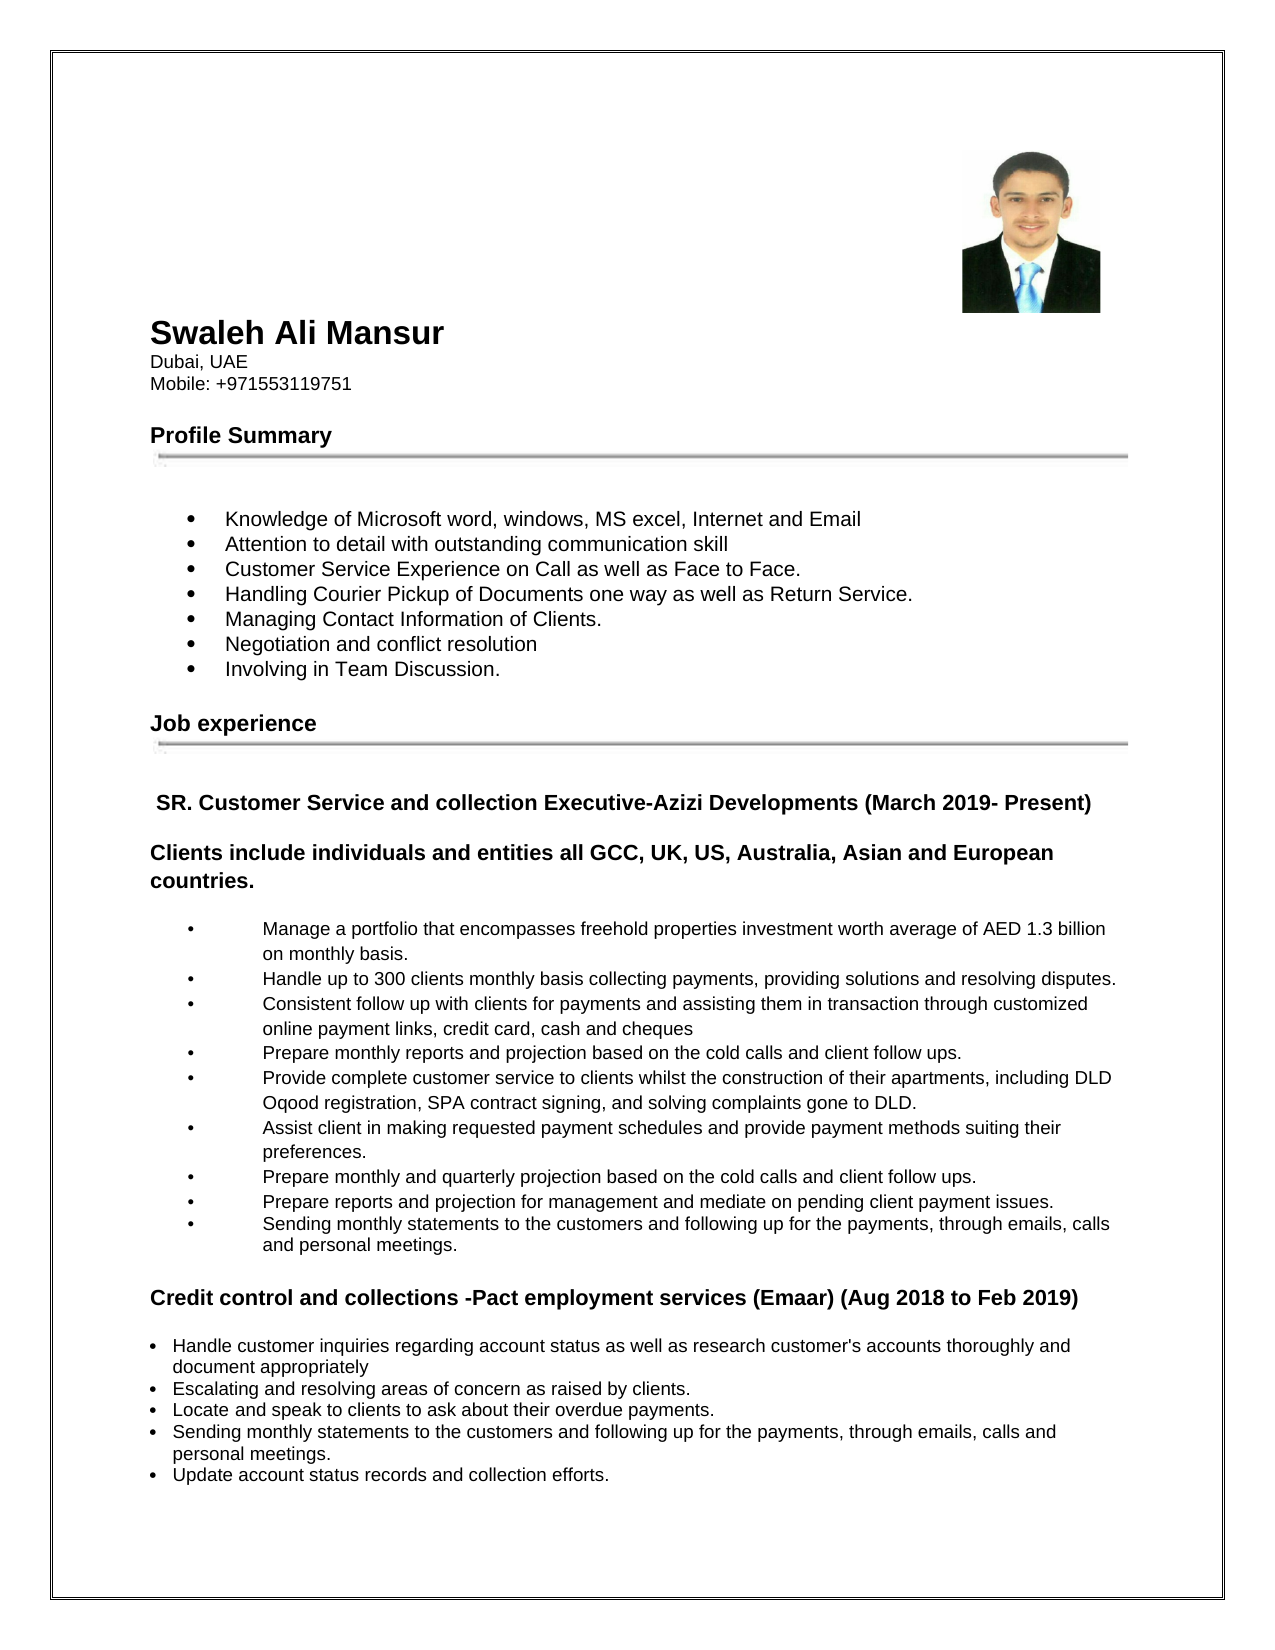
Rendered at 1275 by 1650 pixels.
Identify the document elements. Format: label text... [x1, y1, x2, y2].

list Prepare monthly reports and projection based on the cold calls and client follow ups. [187, 1042, 1125, 1064]
list Provide complete customer service to clients whilst the construction of their apartments, including DLD Oqood registration, SPA contract signing, and solving complaints gone to DLD. [187, 1067, 1125, 1113]
list Escalating and resolving areas of concern as raised by clients. [150, 1378, 1125, 1399]
list Prepare reports and projection for management and mediate on pending client payment issues. [187, 1191, 1125, 1212]
list Locate and speak to clients to ask about their overdue payments. [150, 1399, 1125, 1421]
text Credit control and collections -Pact employment services (Emaar) (Aug 2018 to Feb 2019) [150, 1285, 1125, 1310]
list Handle customer inquiries regarding account status as well as research customer's accounts thoroughly and document appropriately [150, 1334, 1125, 1378]
text Profile Summary [150, 422, 1125, 477]
list Sending monthly statements to the customers and following up for the payments, through emails, calls and personal meetings. [150, 1421, 1125, 1464]
list Prepare monthly and quarterly projection based on the cold calls and client follow ups. [187, 1166, 1125, 1188]
list Sending monthly statements to the customers and following up for the payments, through emails, calls and personal meetings. [187, 1212, 1125, 1256]
list Update account status records and collection efforts. [150, 1464, 1125, 1485]
text Clients include individuals and entities all GCC, UK, US, Australia, Asian and European countries. [150, 839, 1125, 893]
text Dubai, UAE [150, 351, 1125, 373]
list Attention to detail with outstanding communication skill [187, 531, 1125, 556]
text Mobile: +971553119751 [150, 373, 1125, 422]
list Managing Contact Information of Clients. [187, 606, 1125, 631]
text Swaleh Ali Mansur [150, 313, 1125, 351]
list Consistent follow up with clients for payments and assisting them in transaction through customized online payment links, credit card, cash and cheques [187, 992, 1125, 1039]
list Customer Service Experience on Call as well as Face to Face. [187, 556, 1125, 581]
picture [962, 150, 1101, 313]
text Job experience [150, 710, 1125, 737]
list Assist client in making requested payment schedules and provide payment methods suiting their preferences. [187, 1116, 1125, 1163]
list Negotiation and conflict resolution [187, 631, 1125, 656]
text SR. Customer Service and collection Executive-Azizi Developments (March 2019- Present) [150, 789, 1125, 815]
list Manage a portfolio that encompasses freehold properties investment worth average of AED 1.3 billion on monthly basis. [187, 918, 1125, 964]
list Involving in Team Discussion. [187, 656, 1125, 681]
list Handling Courier Pickup of Documents one way as well as Return Service. [187, 581, 1125, 606]
list Knowledge of Microsoft word, windows, MS excel, Internet and Email [187, 506, 1125, 531]
list Handle up to 300 clients monthly basis collecting payments, providing solutions and resolving disputes. [187, 968, 1125, 989]
